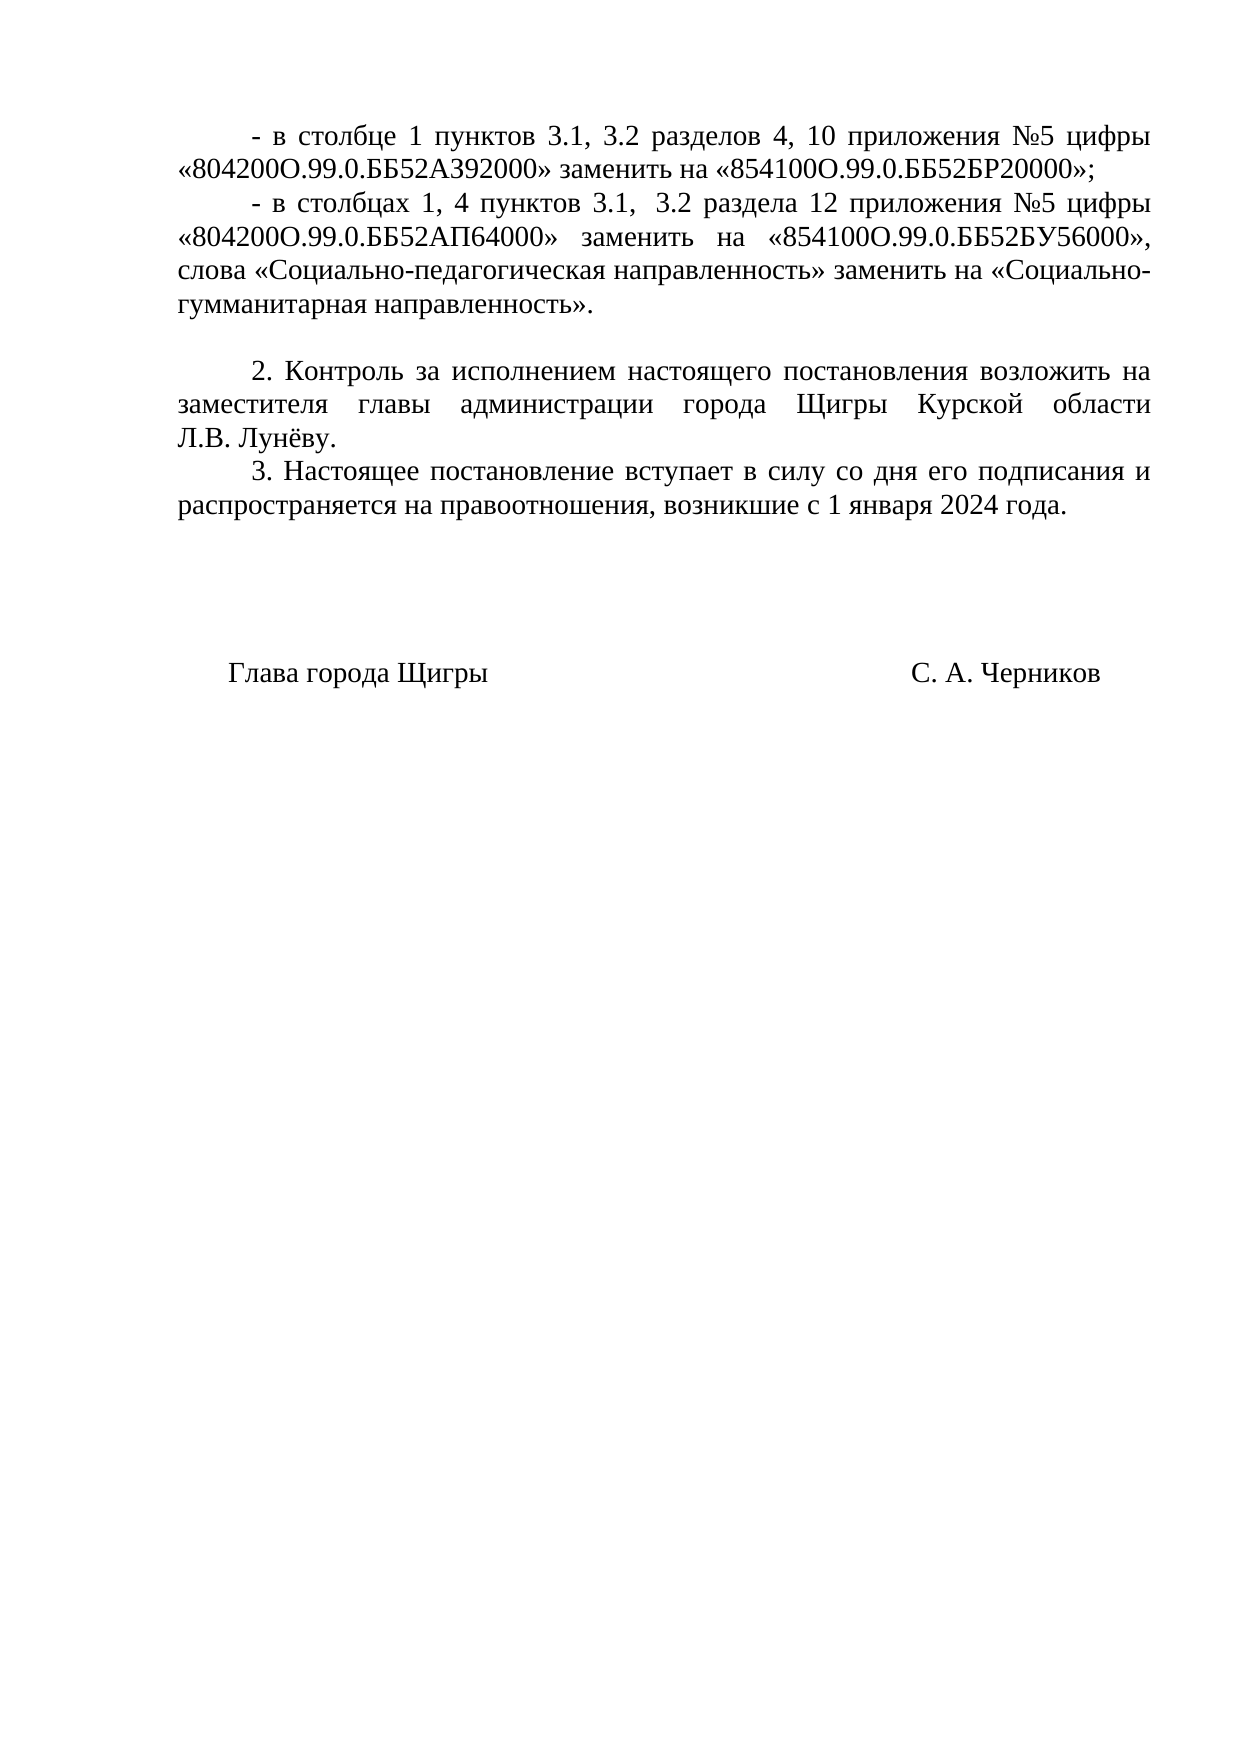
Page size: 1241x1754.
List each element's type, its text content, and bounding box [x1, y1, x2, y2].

text 2. Контроль за исполнением настоящего постановления возложить на заместителя главы администрации города Щигры Курской области Л.В. Лунёву. [177, 353, 1152, 453]
text 3. Настоящее постановление вступает в силу со дня его подписания и распространяется на правоотношения, возникшие с 1 января 2024 года. [177, 453, 1152, 521]
text - в столбце 1 пунктов 3.1, 3.2 разделов 4, 10 приложения №5 цифры «804200О.99.0.ББ52АЗ92000» заменить на «854100О.99.0.ББ52БР20000»; [177, 118, 1152, 185]
text Глава города Щигры С. А. Черников [177, 655, 1152, 688]
text - в столбцах 1, 4 пунктов 3.1, 3.2 раздела 12 приложения №5 цифры «804200О.99.0.ББ52АП64000» заменить на «854100О.99.0.ББ52БУ56000», слова «Социально-педагогическая направленность» заменить на «Социально-гумманитарная направленность». [177, 185, 1152, 319]
